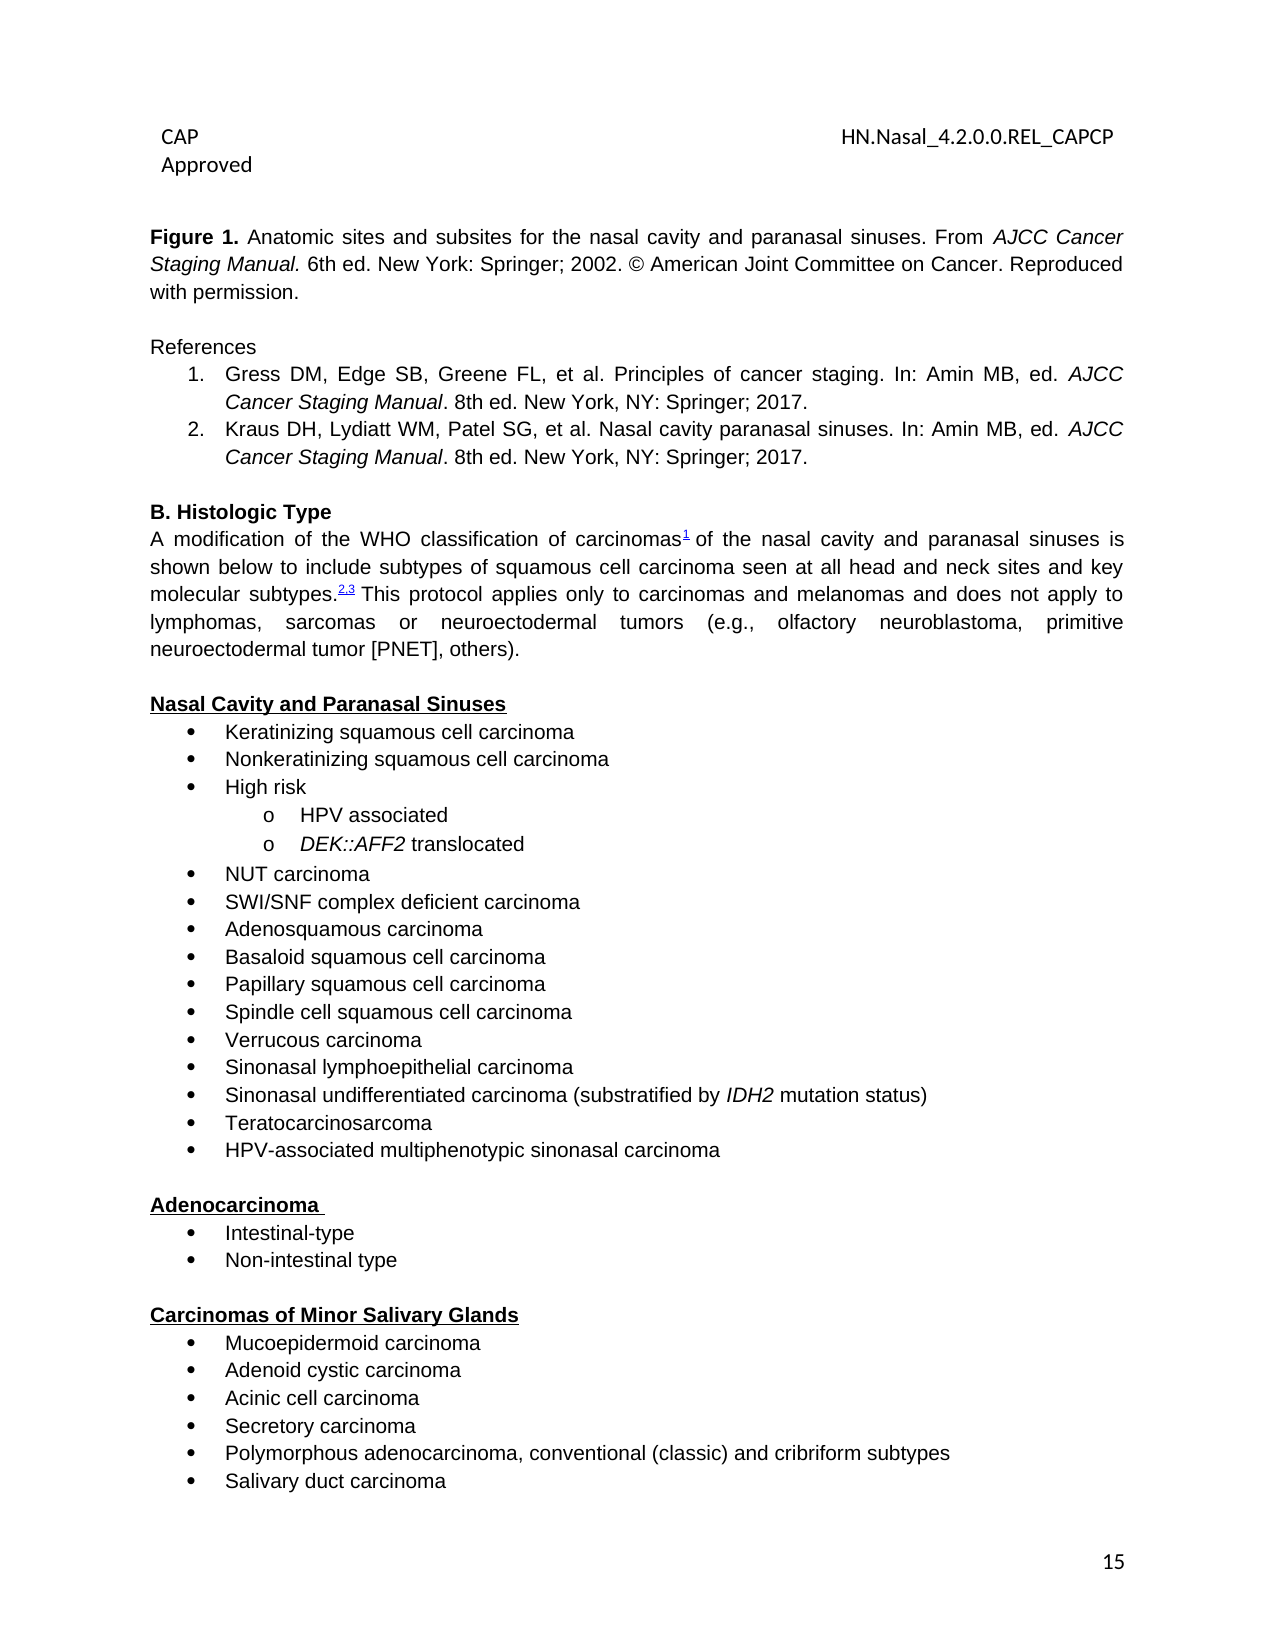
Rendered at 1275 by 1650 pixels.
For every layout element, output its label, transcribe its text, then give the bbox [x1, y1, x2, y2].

text Figure 1. Anatomic sites and subsites for the nasal cavity and paranasal sinuses. From AJCC Cancer Staging Manual. 6th ed. New York: Springer; 2002. © American Joint Committee on Cancer. Reproduced with permission. [150, 225, 1125, 304]
list Polymorphous adenocarcinoma, conventional (classic) and cribriform subtypes [187, 1441, 1125, 1465]
list Sinonasal lymphoepithelial carcinoma [187, 1055, 1125, 1079]
list DEK::AFF2 translocated [262, 832, 1125, 858]
text References [150, 335, 1125, 359]
list Non-intestinal type [187, 1248, 1125, 1272]
list HPV associated [262, 802, 1125, 828]
text Nasal Cavity and Paranasal Sinuses [150, 692, 1125, 716]
list Teratocarcinosarcoma [187, 1110, 1125, 1134]
text B. Histologic Type [150, 500, 1125, 524]
list Intestinal-type [187, 1221, 1125, 1244]
text Adenocarcinoma [150, 1193, 1125, 1217]
text A modification of the WHO classification of carcinomas1 of the nasal cavity and paranasal sinuses is shown below to include subtypes of squamous cell carcinoma seen at all head and neck sites and key molecular subtypes.2,3 This protocol applies only to carcinomas and melanomas and does not apply to lymphomas, sarcomas or neuroectodermal tumors (e.g., olfactory neuroblastoma, primitive neuroectodermal tumor [PNET], others). [150, 527, 1125, 661]
list High risk [187, 775, 1125, 799]
list Sinonasal undifferentiated carcinoma (substratified by IDH2 mutation status) [187, 1083, 1125, 1107]
list Spindle cell squamous cell carcinoma [187, 1000, 1125, 1024]
list NUT carcinoma [187, 862, 1125, 886]
list Adenoid cystic carcinoma [187, 1358, 1125, 1382]
list Gress DM, Edge SB, Greene FL, et al. Principles of cancer staging. In: Amin MB, ed. AJCC Cancer Staging Manual. 8th ed. New York, NY: Springer; 2017. [187, 362, 1125, 414]
list Verrucous carcinoma [187, 1027, 1125, 1052]
list Kraus DH, Lydiatt WM, Patel SG, et al. Nasal cavity paranasal sinuses. In: Amin MB, ed. AJCC Cancer Staging Manual. 8th ed. New York, NY: Springer; 2017. [187, 417, 1125, 469]
text Carcinomas of Minor Salivary Glands [150, 1303, 1125, 1327]
list Acinic cell carcinoma [187, 1386, 1125, 1410]
list Nonkeratinizing squamous cell carcinoma [187, 747, 1125, 771]
list Salivary duct carcinoma [187, 1469, 1125, 1493]
list Papillary squamous cell carcinoma [187, 972, 1125, 996]
list Adenosquamous carcinoma [187, 917, 1125, 941]
list Basaloid squamous cell carcinoma [187, 945, 1125, 969]
list SWI/SNF complex deficient carcinoma [187, 889, 1125, 913]
list Secretory carcinoma [187, 1413, 1125, 1438]
list Keratinizing squamous cell carcinoma [187, 720, 1125, 744]
list Mucoepidermoid carcinoma [187, 1331, 1125, 1355]
list HPV-associated multiphenotypic sinonasal carcinoma [187, 1138, 1125, 1162]
